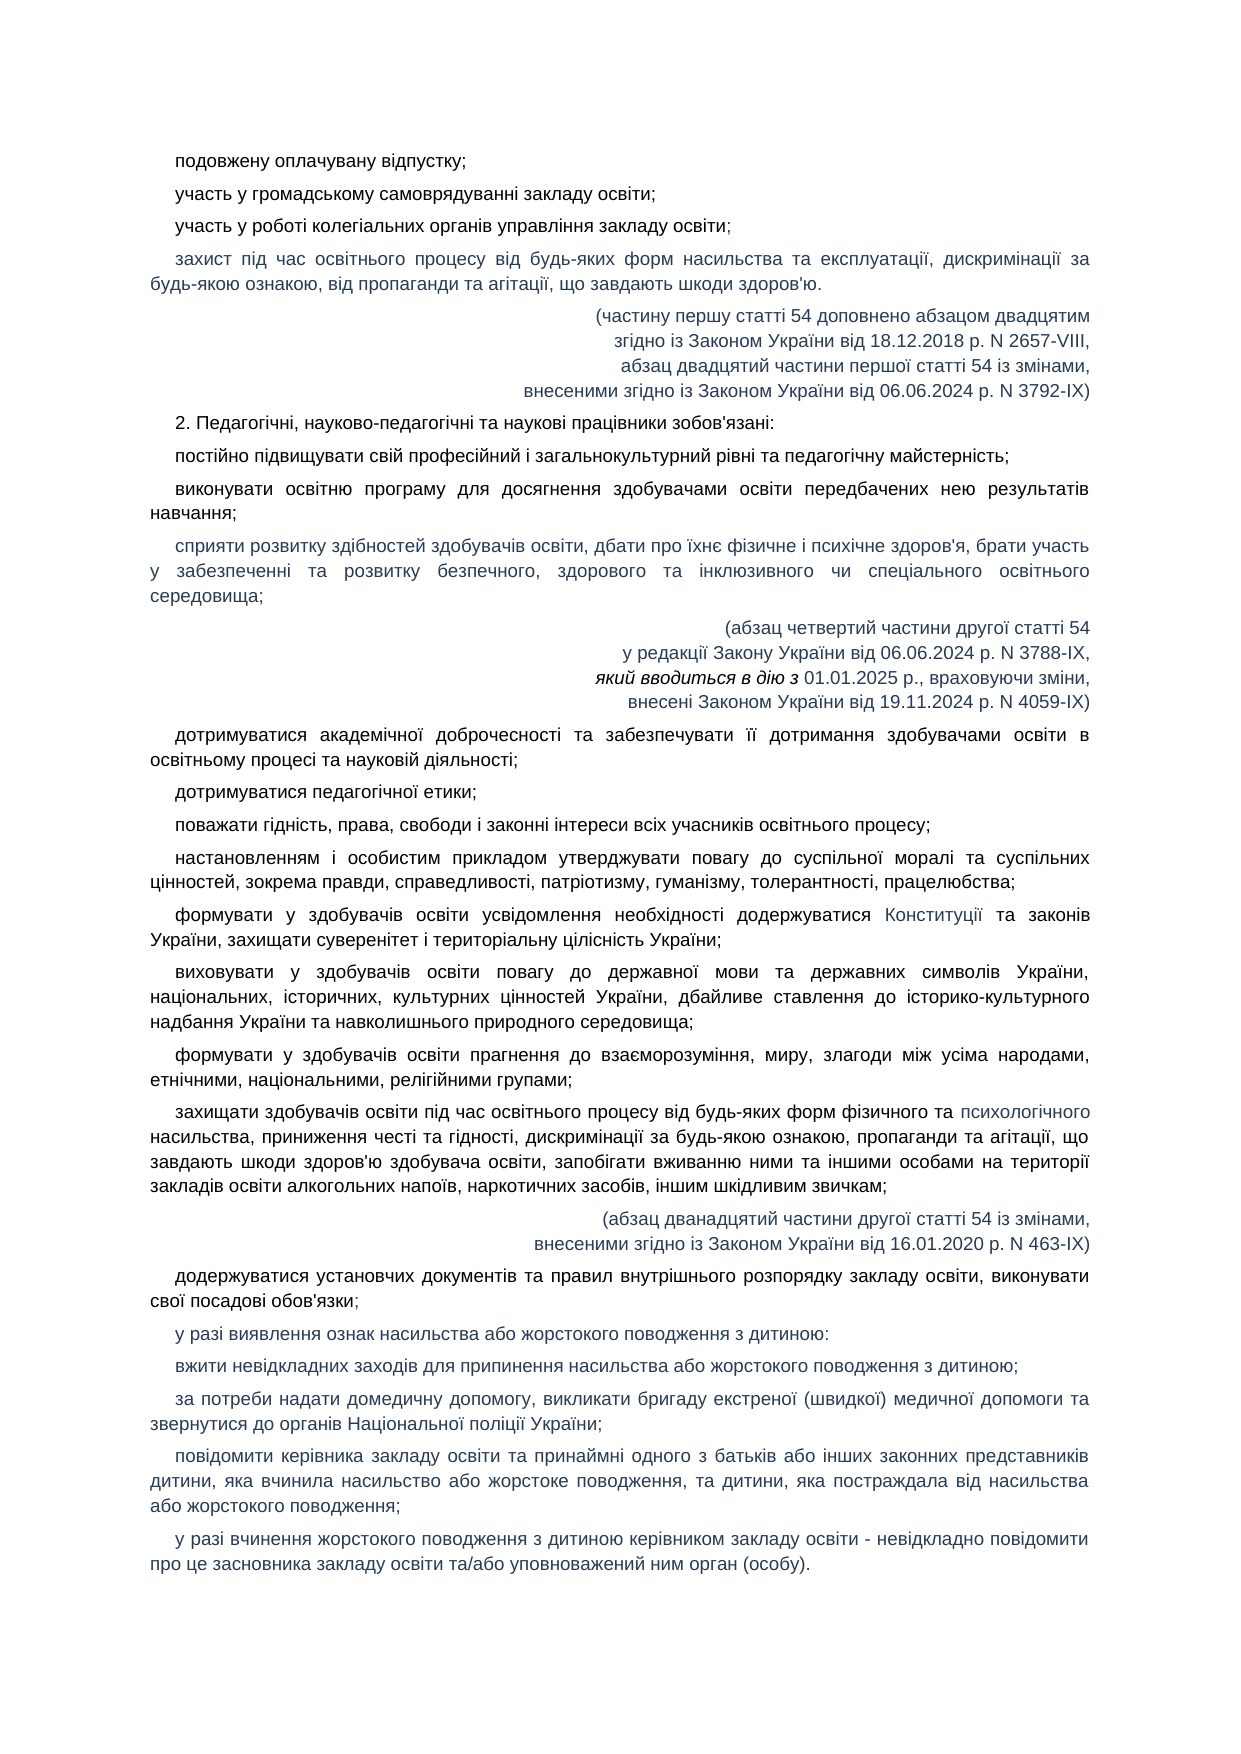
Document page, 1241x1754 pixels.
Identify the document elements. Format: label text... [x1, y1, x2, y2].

text сприяти розвитку здібностей здобувачів освіти, дбати про їхнє фізичне і психічне здоров'я, брати участь у забезпеченні та розвитку безпечного, здорового та інклюзивного чи спеціального освітнього середовища; [150, 535, 1090, 606]
text у разі виявлення ознак насильства або жорстокого поводження з дитиною: [150, 1323, 1090, 1344]
text поважати гідність, права, свободи і законні інтереси всіх учасників освітнього процесу; [150, 814, 1090, 836]
text захист під час освітнього процесу від будь-яких форм насильства та експлуатації, дискримінації за будь-якою ознакою, від пропаганди та агітації, що завдають шкоди здоров'ю. [150, 248, 1090, 294]
text подовжену оплачувану відпустку; [150, 150, 1090, 172]
text (абзац четвертий частини другої статті 54 у редакції Закону України від 06.06.2024 р. N 3788-IX, який вводиться в дію з 01.01.2025 р., враховуючи зміни, внесені Законом України від 19.11.2024 р. N 4059-IX) [150, 617, 1090, 713]
text дотримуватися академічної доброчесності та забезпечувати її дотримання здобувачами освіти в освітньому процесі та науковій діяльності; [150, 724, 1090, 770]
text за потреби надати домедичну допомогу, викликати бригаду екстреної (швидкої) медичної допомоги та звернутися до органів Національної поліції України; [150, 1388, 1090, 1434]
text додержуватися установчих документів та правил внутрішнього розпорядку закладу освіти, виконувати свої посадові обов'язки; [150, 1265, 1090, 1312]
text виховувати у здобувачів освіти повагу до державної мови та державних символів України, національних, історичних, культурних цінностей України, дбайливе ставлення до історико-культурного надбання України та навколишнього природного середовища; [150, 961, 1090, 1032]
text постійно підвищувати свій професійний і загальнокультурний рівні та педагогічну майстерність; [150, 445, 1090, 466]
text участь у роботі колегіальних органів управління закладу освіти; [150, 215, 1090, 237]
text у разі вчинення жорстокого поводження з дитиною керівником закладу освіти - невідкладно повідомити про це засновника закладу освіти та/або уповноважений ним орган (особу). [150, 1527, 1090, 1574]
text (абзац дванадцятий частини другої статті 54 із змінами, внесеними згідно із Законом України від 16.01.2020 р. N 463-IX) [150, 1208, 1090, 1254]
text виконувати освітню програму для досягнення здобувачами освіти передбачених нею результатів навчання; [150, 477, 1090, 524]
text участь у громадському самоврядуванні закладу освіти; [150, 183, 1090, 204]
text дотримуватися педагогічної етики; [150, 781, 1090, 803]
text 2. Педагогічні, науково-педагогічні та наукові працівники зобов'язані: [150, 412, 1090, 434]
text настановленням і особистим прикладом утверджувати повагу до суспільної моралі та суспільних цінностей, зокрема правди, справедливості, патріотизму, гуманізму, толерантності, працелюбства; [150, 847, 1090, 893]
text захищати здобувачів освіти під час освітнього процесу від будь-яких форм фізичного та психологічного насильства, приниження честі та гідності, дискримінації за будь-якою ознакою, пропаганди та агітації, що завдають шкоди здоров'ю здобувача освіти, запобігати вживанню ними та іншими особами на території закладів освіти алкогольних напоїв, наркотичних засобів, іншим шкідливим звичкам; [150, 1101, 1090, 1197]
text формувати у здобувачів освіти усвідомлення необхідності додержуватися Конституції та законів України, захищати суверенітет і територіальну цілісність України; [150, 904, 1090, 950]
text формувати у здобувачів освіти прагнення до взаєморозуміння, миру, злагоди між усіма народами, етнічними, національними, релігійними групами; [150, 1043, 1090, 1090]
text вжити невідкладних заходів для припинення насильства або жорстокого поводження з дитиною; [150, 1355, 1090, 1377]
text повідомити керівника закладу освіти та принаймні одного з батьків або інших законних представників дитини, яка вчинила насильство або жорстоке поводження, та дитини, яка постраждала від насильства або жорстокого поводження; [150, 1445, 1090, 1516]
text (частину першу статті 54 доповнено абзацом двадцятим згідно із Законом України від 18.12.2018 р. N 2657-VIII, абзац двадцятий частини першої статті 54 із змінами, внесеними згідно із Законом України від 06.06.2024 р. N 3792-IX) [150, 305, 1090, 401]
